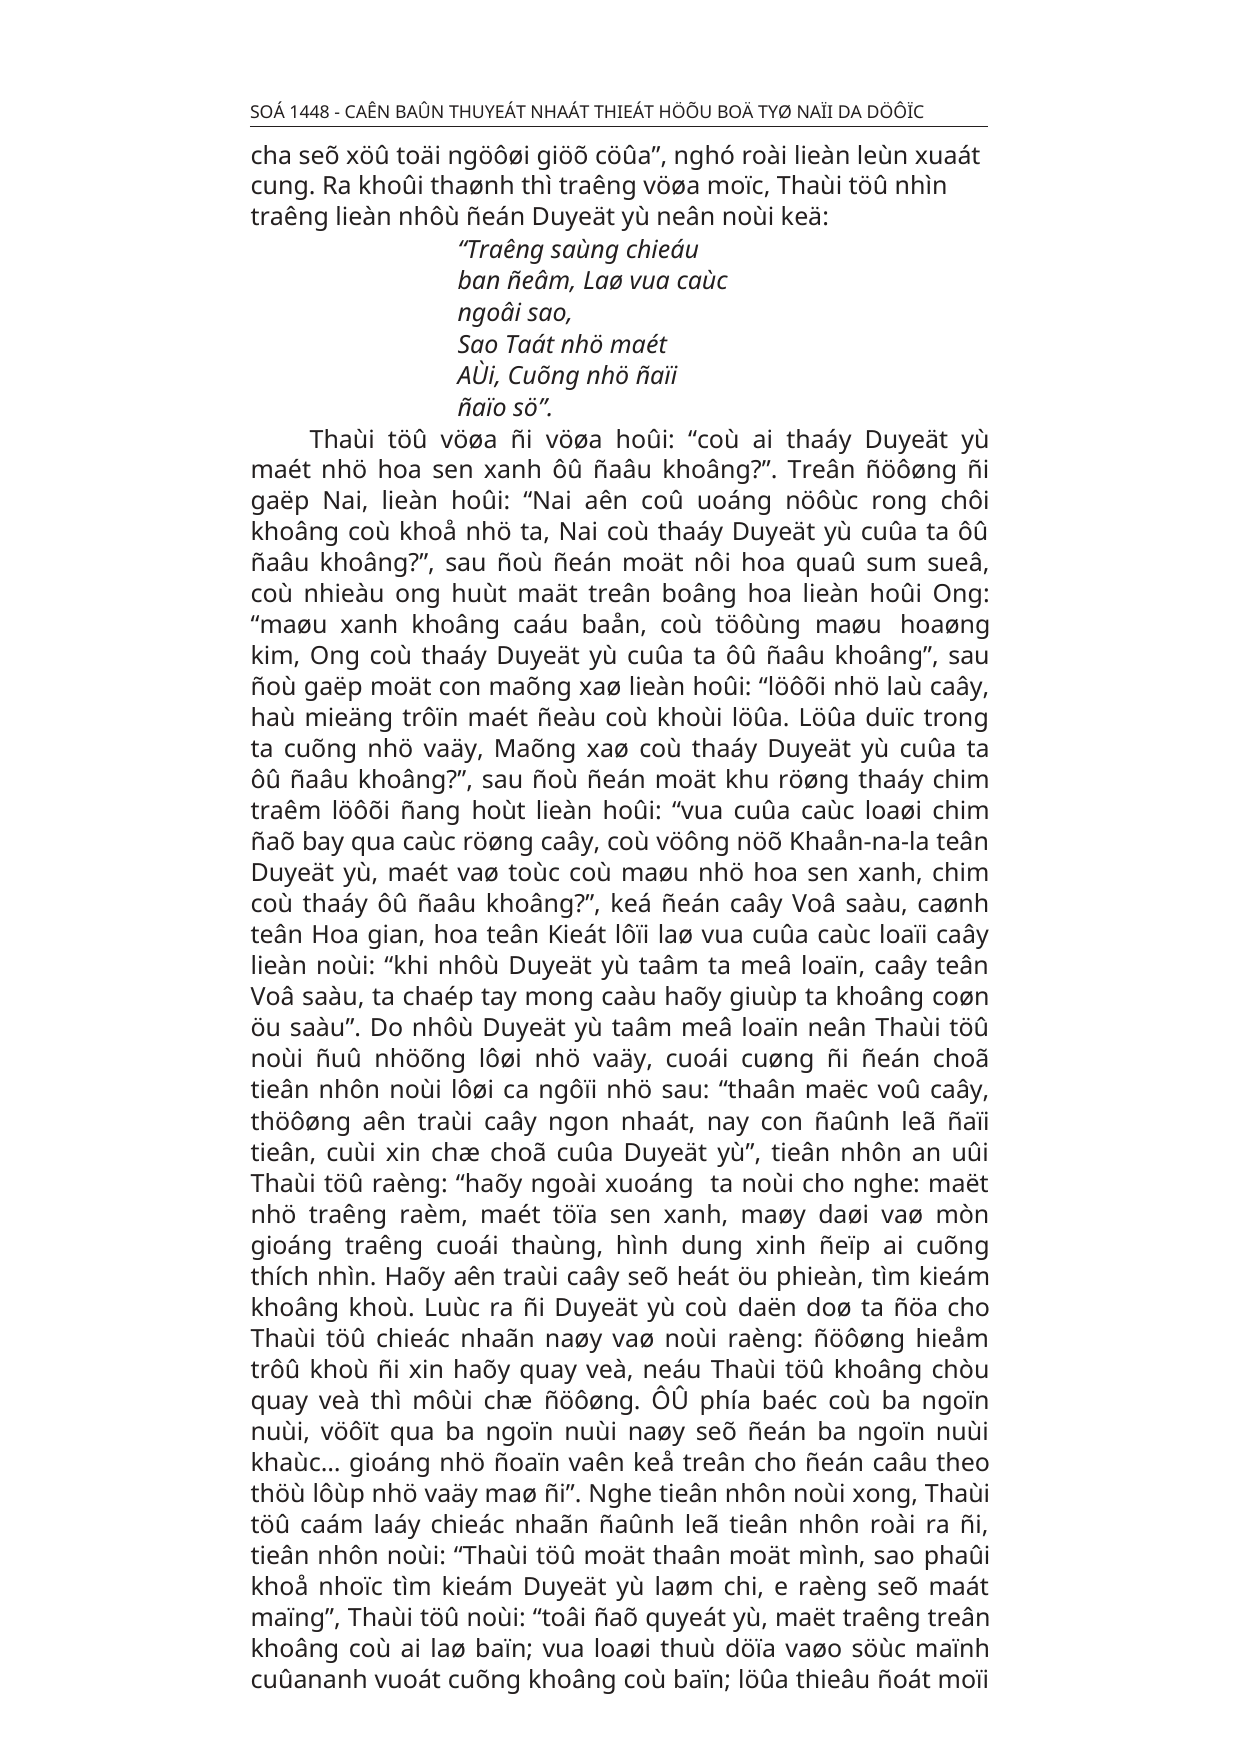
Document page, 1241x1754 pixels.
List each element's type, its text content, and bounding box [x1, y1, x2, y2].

text “Traêng saùng chieáu ban ñeâm, Laø vua caùc ngoâi sao, [457, 233, 749, 328]
text Sao Taát nhö maét AÙi, Cuõng nhö ñaïi ñaïo sö”. [457, 328, 691, 423]
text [250, 423, 990, 1696]
text cha seõ xöû toäi ngöôøi giöõ cöûa”, nghó roài lieàn leùn xuaát cung. Ra khoûi thaønh thì traêng vöøa moïc, Thaùi töû nhìn traêng lieàn nhôù ñeán Duyeät yù neân noùi keä: [250, 140, 1001, 233]
